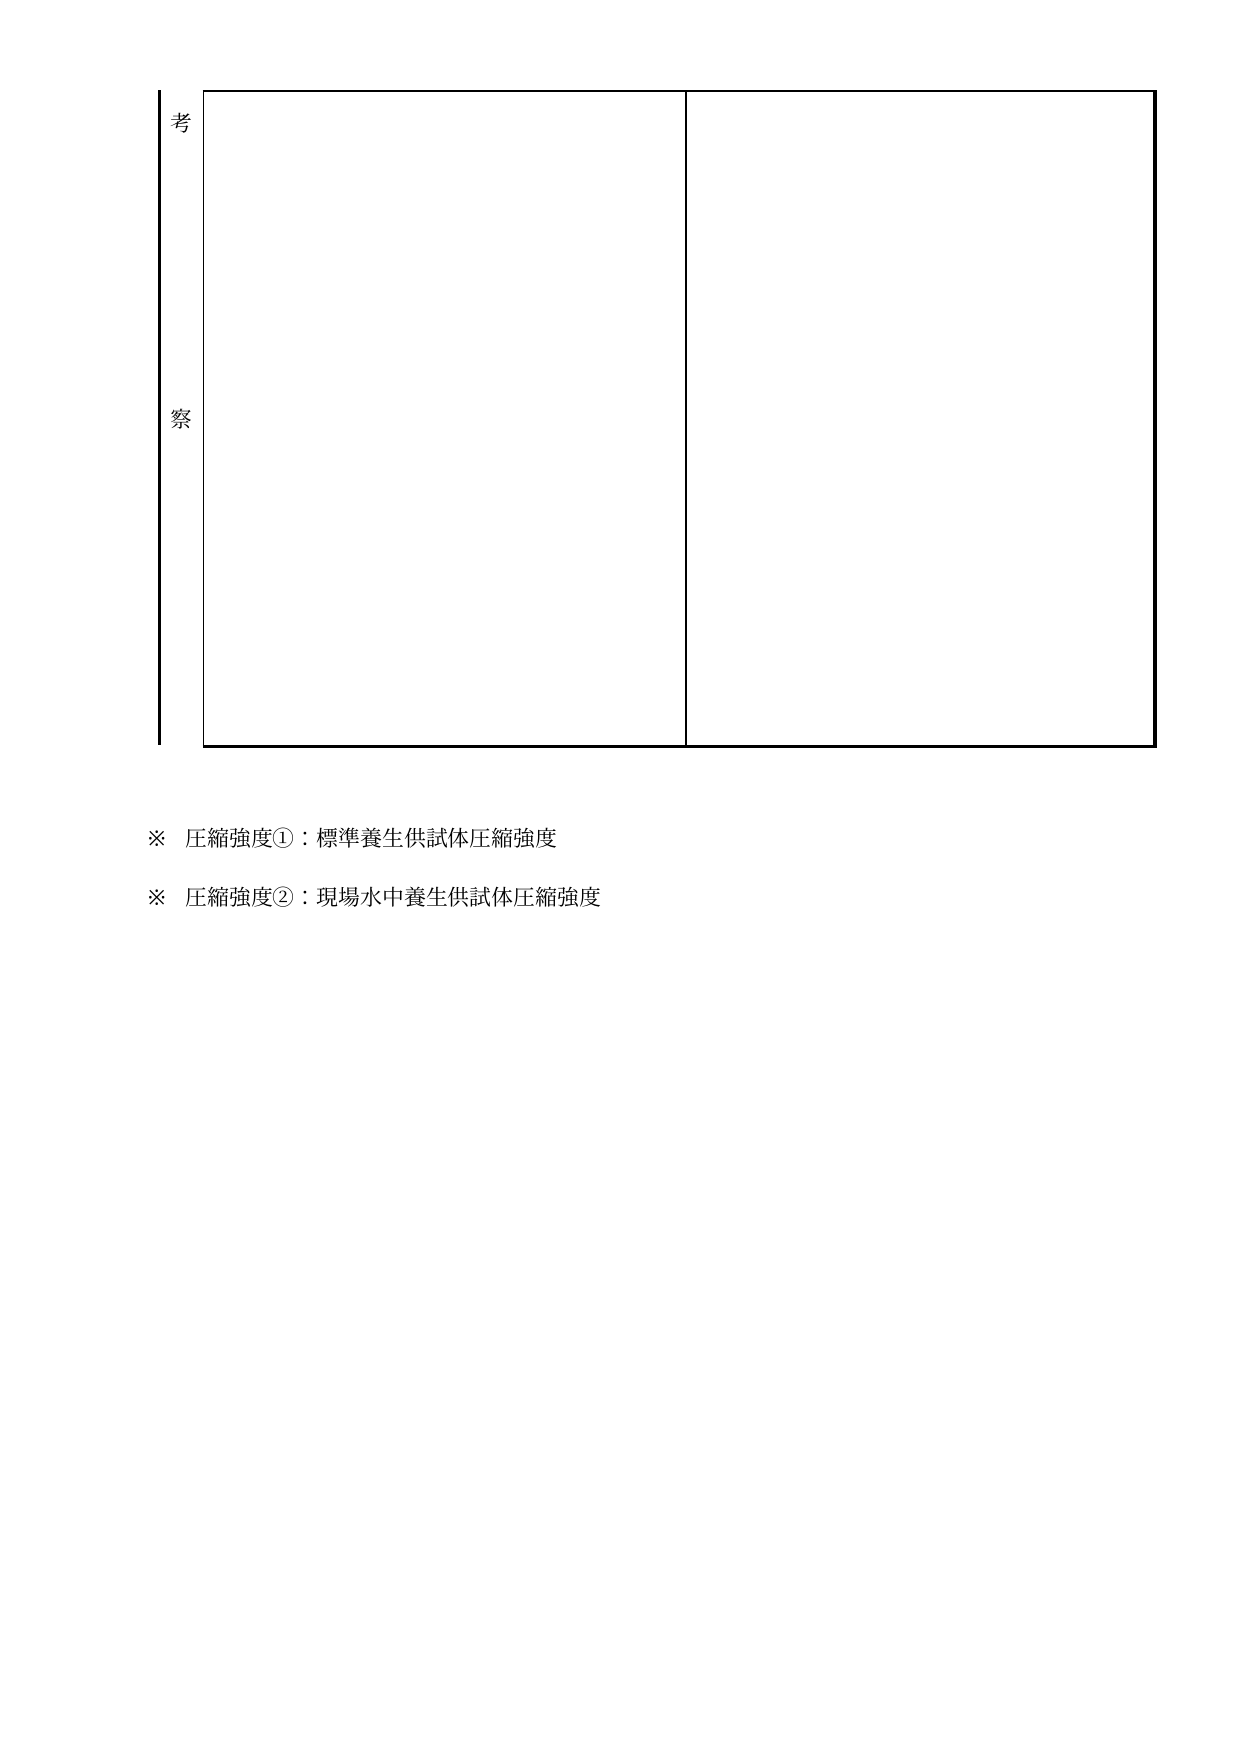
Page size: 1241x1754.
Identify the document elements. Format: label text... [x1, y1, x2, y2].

list 圧縮強度②：現場水中養生供試体圧縮強度 [148, 867, 1152, 926]
table_cell [204, 92, 685, 745]
list 圧縮強度①：標準養生供試体圧縮強度 [148, 807, 1152, 867]
table_cell [687, 92, 1153, 745]
